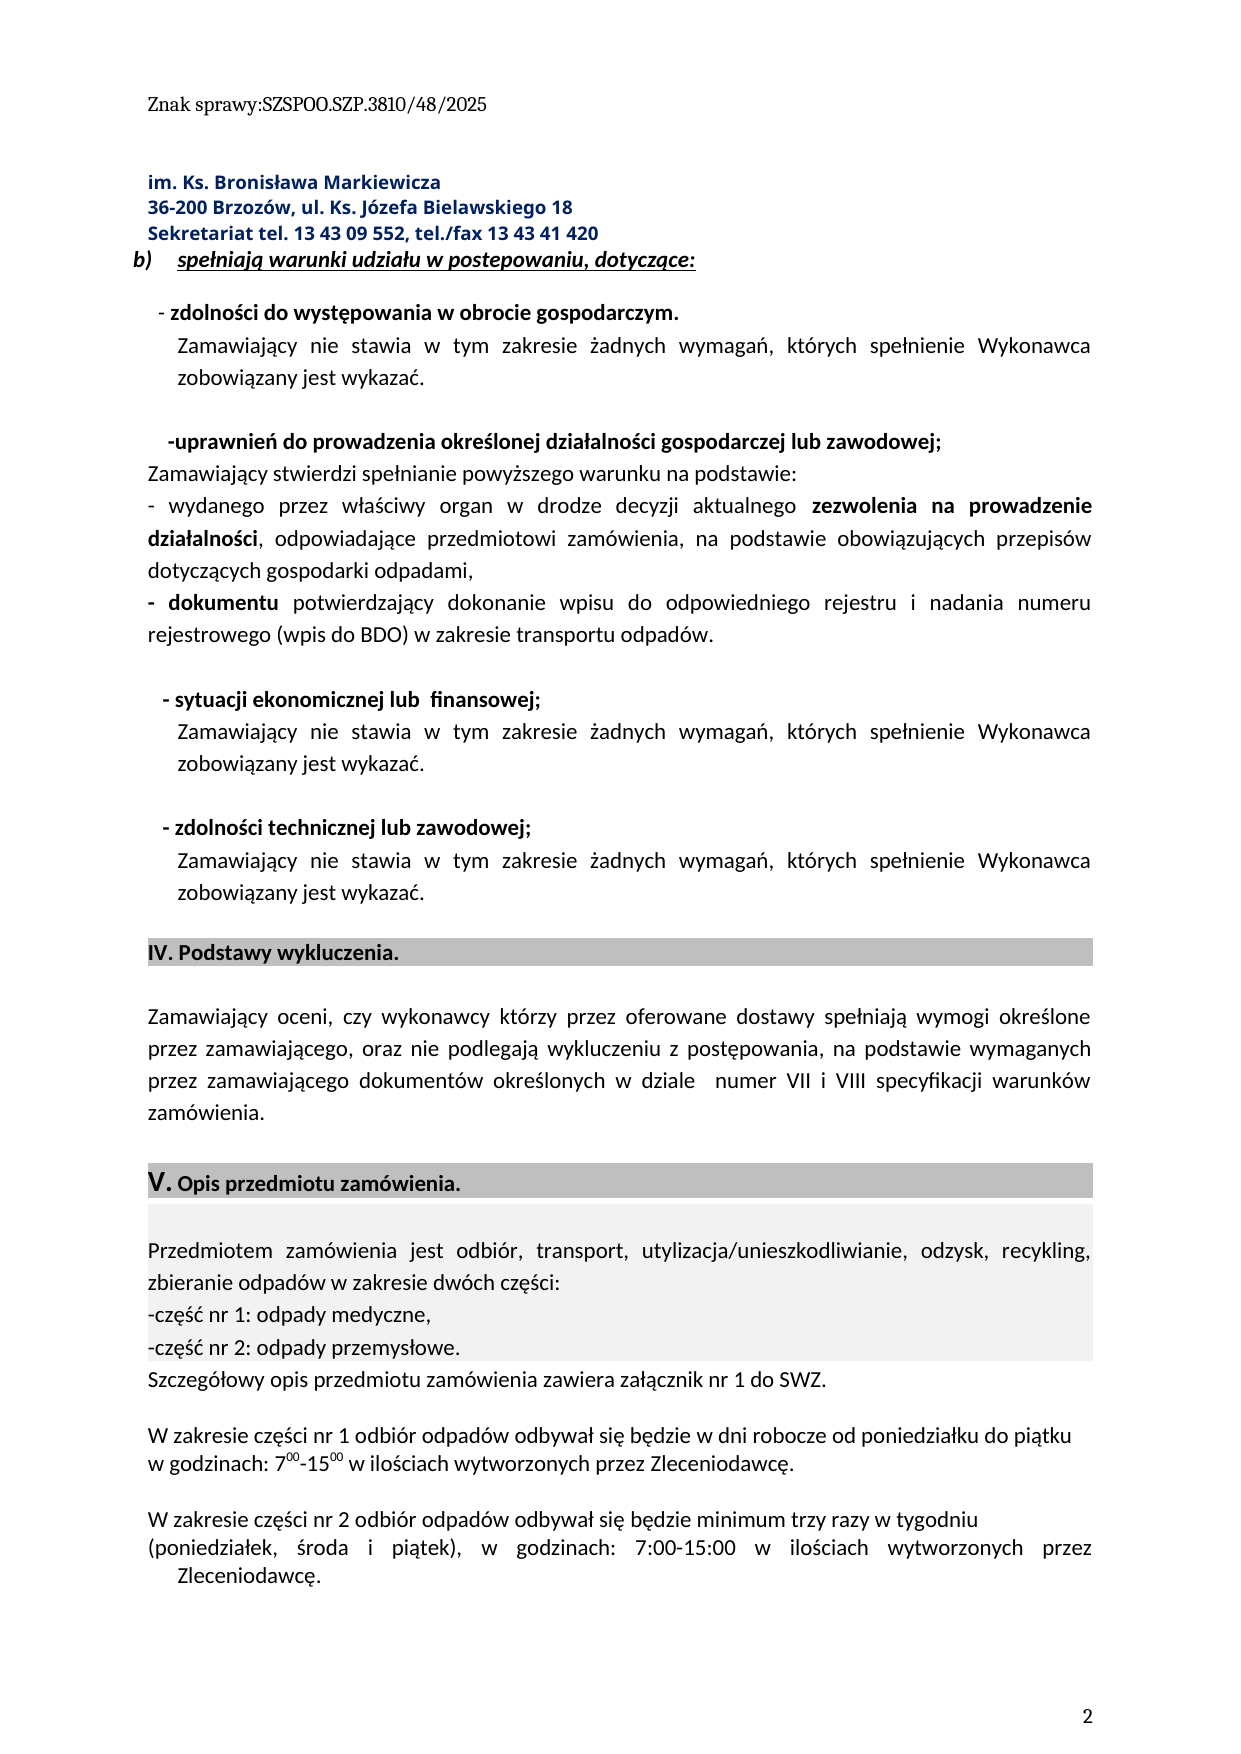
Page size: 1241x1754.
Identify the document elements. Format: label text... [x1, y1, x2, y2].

text IV. Podstawy wykluczenia. [148, 938, 1093, 966]
text W zakresie części nr 1 odbiór odpadów odbywał się będzie w dni robocze od poniedziałku do piątku w godzinach: 700-1500 w ilościach wytworzonych przez Zleceniodawcę. [148, 1421, 1093, 1477]
text Zamawiający oceni, czy wykonawcy którzy przez oferowane dostawy spełniają wymogi określone przez zamawiającego, oraz nie podlegają wykluczeniu z postępowania, na podstawie wymaganych przez zamawiającego dokumentów określonych w dziale numer VII i VIII specyfikacji warunków zamówienia. [148, 1002, 1093, 1127]
text W zakresie części nr 2 odbiór odpadów odbywał się będzie minimum trzy razy w tygodniu [148, 1505, 1093, 1533]
text Przedmiotem zamówienia jest odbiór, transport, utylizacja/unieszkodliwianie, odzysk, recykling, zbieranie odpadów w zakresie dwóch części: [148, 1236, 1093, 1296]
text im. Ks. Bronisława Markiewicza [148, 169, 1092, 194]
text Zamawiający nie stawia w tym zakresie żadnych wymagań, których spełnienie Wykonawca zobowiązany jest wykazać. [177, 846, 1093, 906]
text Zamawiający nie stawia w tym zakresie żadnych wymagań, których spełnienie Wykonawca zobowiązany jest wykazać. [177, 717, 1093, 777]
text - zdolności technicznej lub zawodowej; [162, 813, 1093, 842]
text (poniedziałek, środa i piątek), w godzinach: 7:00-15:00 w ilościach wytworzonych przez Zleceniodawcę. [148, 1533, 1093, 1589]
text - zdolności do występowania w obrocie gospodarczym. [148, 298, 1093, 327]
text - wydanego przez właściwy organ w drodze decyzji aktualnego zezwolenia na prowadzenie działalności, odpowiadające przedmiotowi zamówienia, na podstawie obowiązujących przepisów dotyczących gospodarki odpadami, [148, 492, 1093, 584]
text - sytuacji ekonomicznej lub finansowej; [162, 685, 1093, 713]
text Sekretariat tel. 13 43 09 552, tel./fax 13 43 41 420 [148, 220, 1093, 246]
text Szczegółowy opis przedmiotu zamówienia zawiera załącznik nr 1 do SWZ. [148, 1365, 1093, 1393]
text 36-200 Brzozów, ul. Ks. Józefa Bielawskiego 18 [148, 194, 1093, 220]
text -część nr 1: odpady medyczne, [148, 1300, 1093, 1328]
text Zamawiający stwierdzi spełnianie powyższego warunku na podstawie: [148, 459, 1093, 487]
text Zamawiający nie stawia w tym zakresie żadnych wymagań, których spełnienie Wykonawca zobowiązany jest wykazać. [177, 331, 1093, 391]
list spełniają warunki udziału w postepowaniu, dotyczące: [133, 246, 1093, 273]
text -część nr 2: odpady przemysłowe. [148, 1333, 1093, 1361]
text -uprawnień do prowadzenia określonej działalności gospodarczej lub zawodowej; [162, 427, 1093, 455]
list Opis przedmiotu zamówienia. [148, 1163, 1093, 1198]
text - dokumentu potwierdzający dokonanie wpisu do odpowiedniego rejestru i nadania numeru rejestrowego (wpis do BDO) w zakresie transportu odpadów. [148, 588, 1093, 648]
